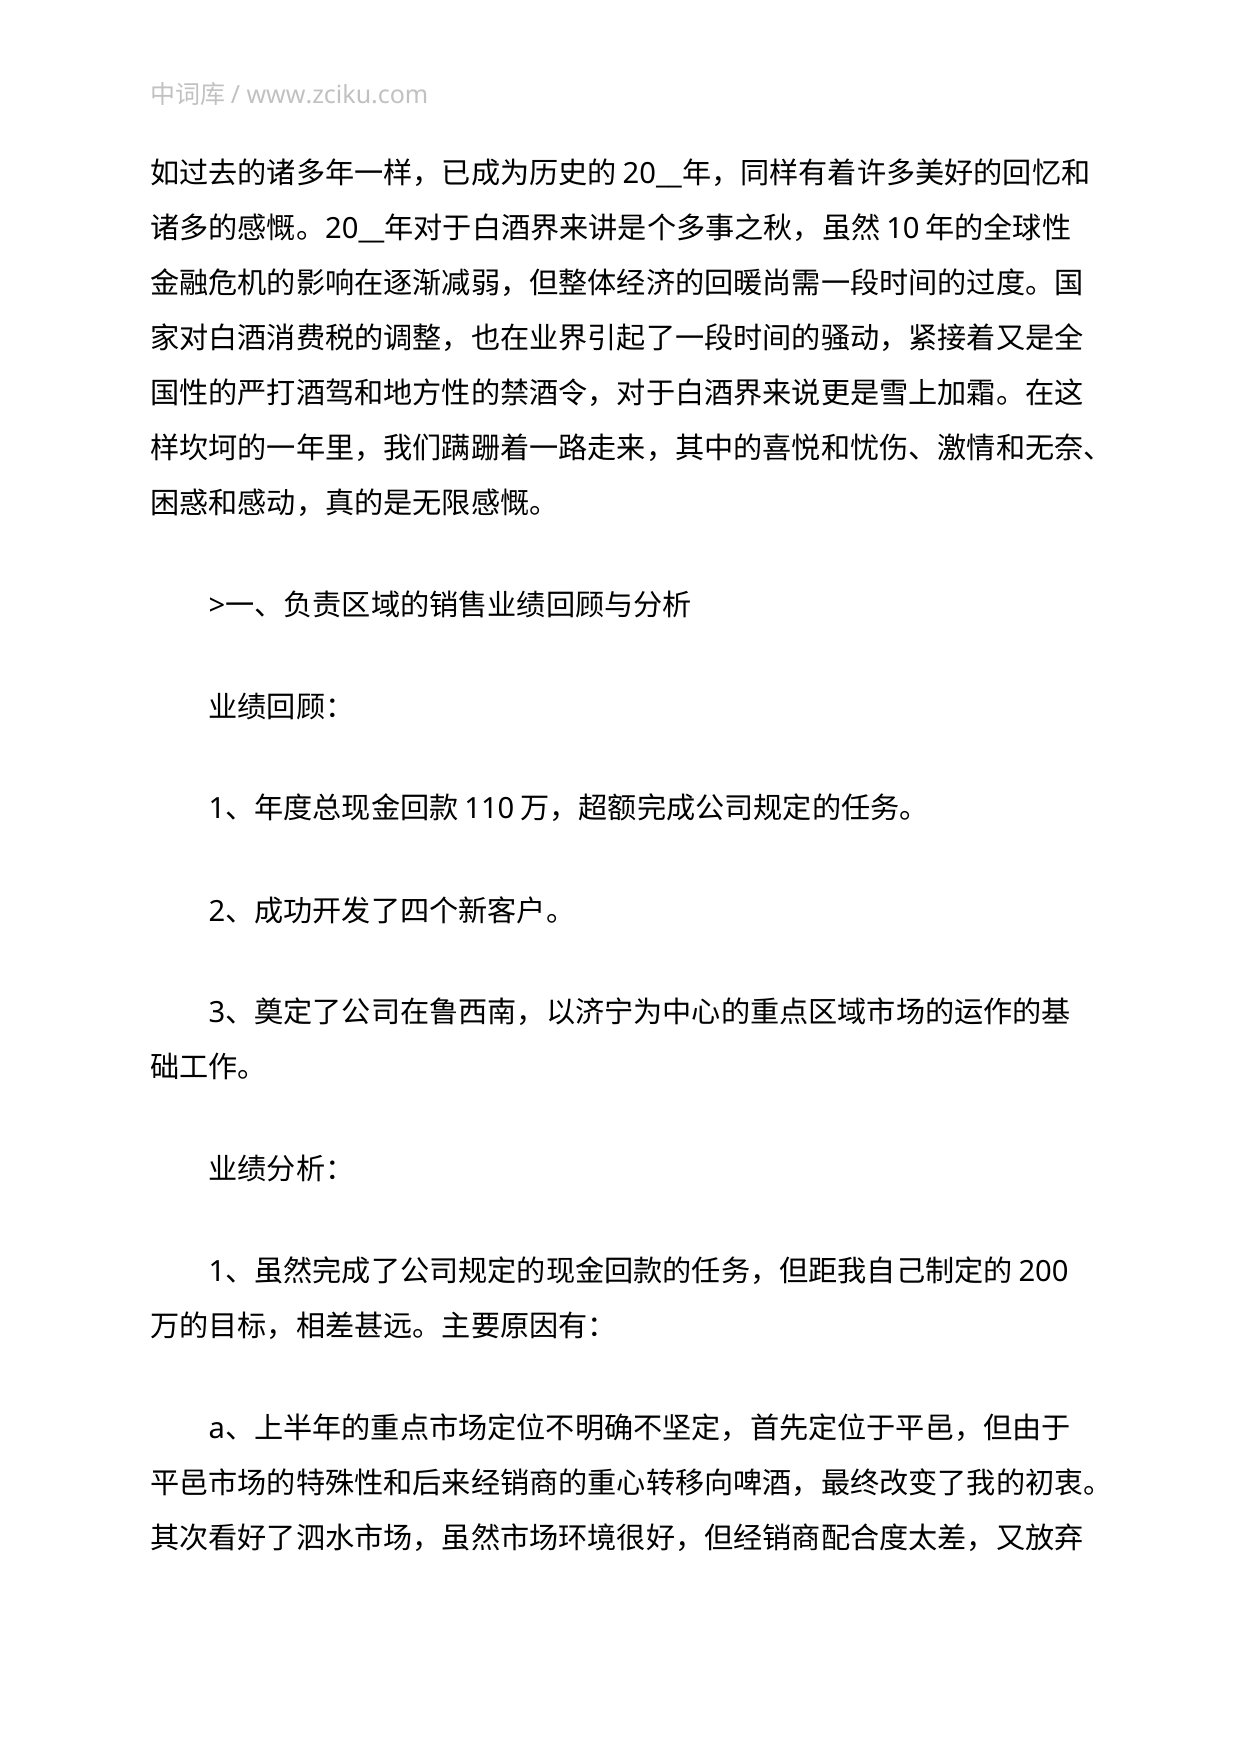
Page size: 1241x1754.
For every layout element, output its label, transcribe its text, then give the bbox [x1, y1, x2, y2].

text 业绩回顾： [150, 683, 1090, 726]
text 1、虽然完成了公司规定的现金回款的任务，但距我自己制定的200万的目标，相差甚远。主要原因有： [150, 1248, 1090, 1345]
text 1、年度总现金回款110万，超额完成公司规定的任务。 [150, 785, 1090, 827]
text >一、负责区域的销售业绩回顾与分析 [150, 581, 1090, 624]
text 业绩分析： [150, 1146, 1090, 1188]
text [150, 1404, 1090, 1557]
text 3、奠定了公司在鲁西南，以济宁为中心的重点区域市场的运作的基础工作。 [150, 989, 1090, 1086]
text 2、成功开发了四个新客户。 [150, 887, 1090, 929]
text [150, 150, 1090, 522]
